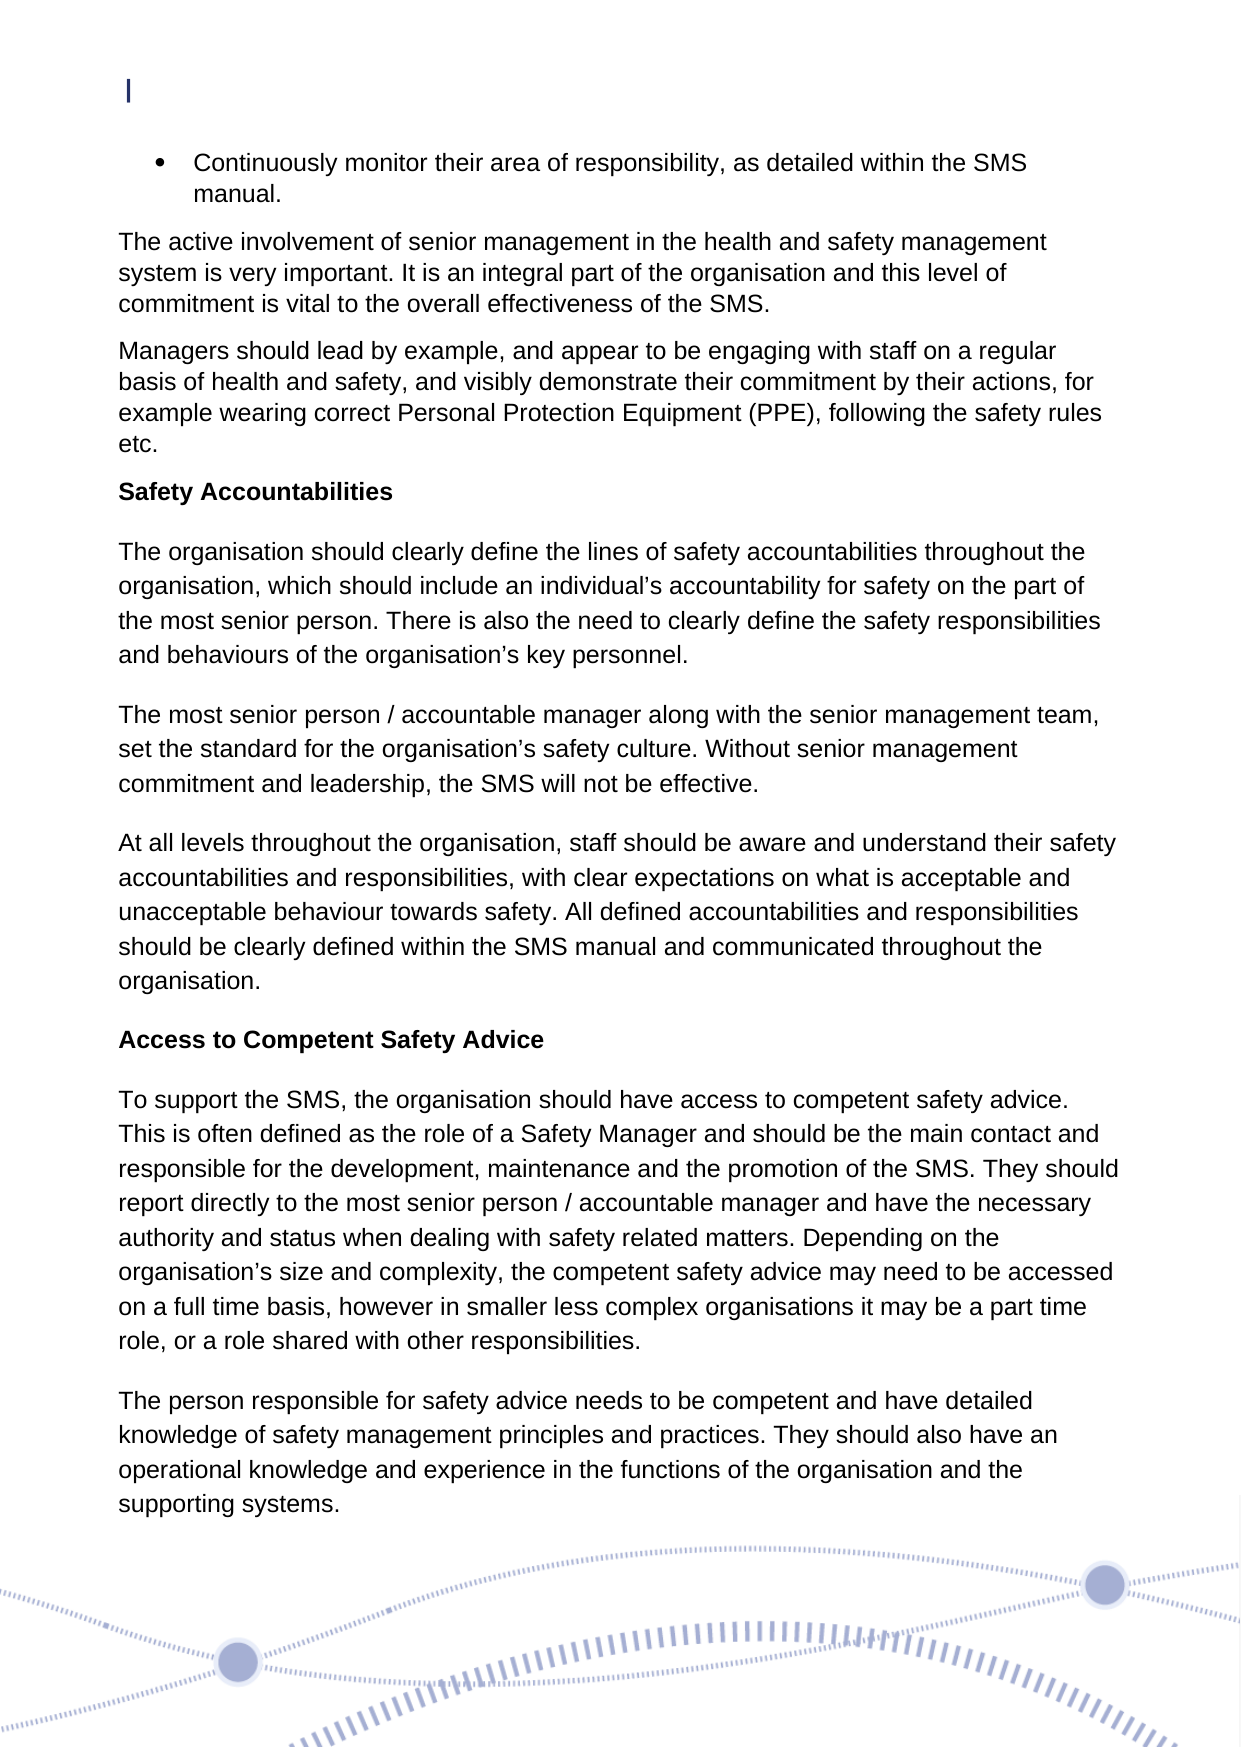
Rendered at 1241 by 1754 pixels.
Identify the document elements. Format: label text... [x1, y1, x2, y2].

text The organisation should clearly define the lines of safety accountabilities throughout the organisation, which should include an individual’s accountability for safety on the part of the most senior person. There is also the need to clearly define the safety responsibilities and behaviours of the organisation’s key personnel. [118, 537, 1122, 669]
text Safety Accountabilities [118, 477, 1122, 506]
list Continuously monitor their area of responsibility, as detailed within the SMS manual. [156, 148, 1122, 208]
text To support the SMS, the organisation should have access to competent safety advice. This is often defined as the role of a Safety Manager and should be the main contact and responsible for the development, maintenance and the promotion of the SMS. They should report directly to the most senior person / accountable manager and have the necessary authority and status when dealing with safety related matters. Depending on the organisation’s size and complexity, the competent safety advice may need to be accessed on a full time basis, however in smaller less complex organisations it may be a part time role, or a role shared with other responsibilities. [118, 1085, 1122, 1355]
text The person responsible for safety advice needs to be competent and have detailed knowledge of safety management principles and practices. They should also have an operational knowledge and experience in the functions of the organisation and the supporting systems. [118, 1386, 1122, 1518]
picture [0, 1495, 1241, 1747]
text Managers should lead by example, and appear to be engaging with staff on a regular basis of health and safety, and visibly demonstrate their commitment by their actions, for example wearing correct Personal Protection Equipment (PPE), following the safety rules etc. [118, 336, 1122, 458]
text Access to Competent Safety Advice [118, 1025, 1122, 1054]
text The active involvement of senior management in the health and safety management system is very important. It is an integral part of the organisation and this level of commitment is vital to the overall effectiveness of the SMS. [118, 227, 1122, 317]
text The most senior person / accountable manager along with the senior management team, set the standard for the organisation’s safety culture. Without senior management commitment and leadership, the SMS will not be effective. [118, 699, 1122, 797]
text At all levels throughout the organisation, staff should be aware and understand their safety accountabilities and responsibilities, with clear expectations on what is acceptable and unacceptable behaviour towards safety. All defined accountabilities and responsibilities should be clearly defined within the SMS manual and communicated throughout the organisation. [118, 828, 1122, 995]
